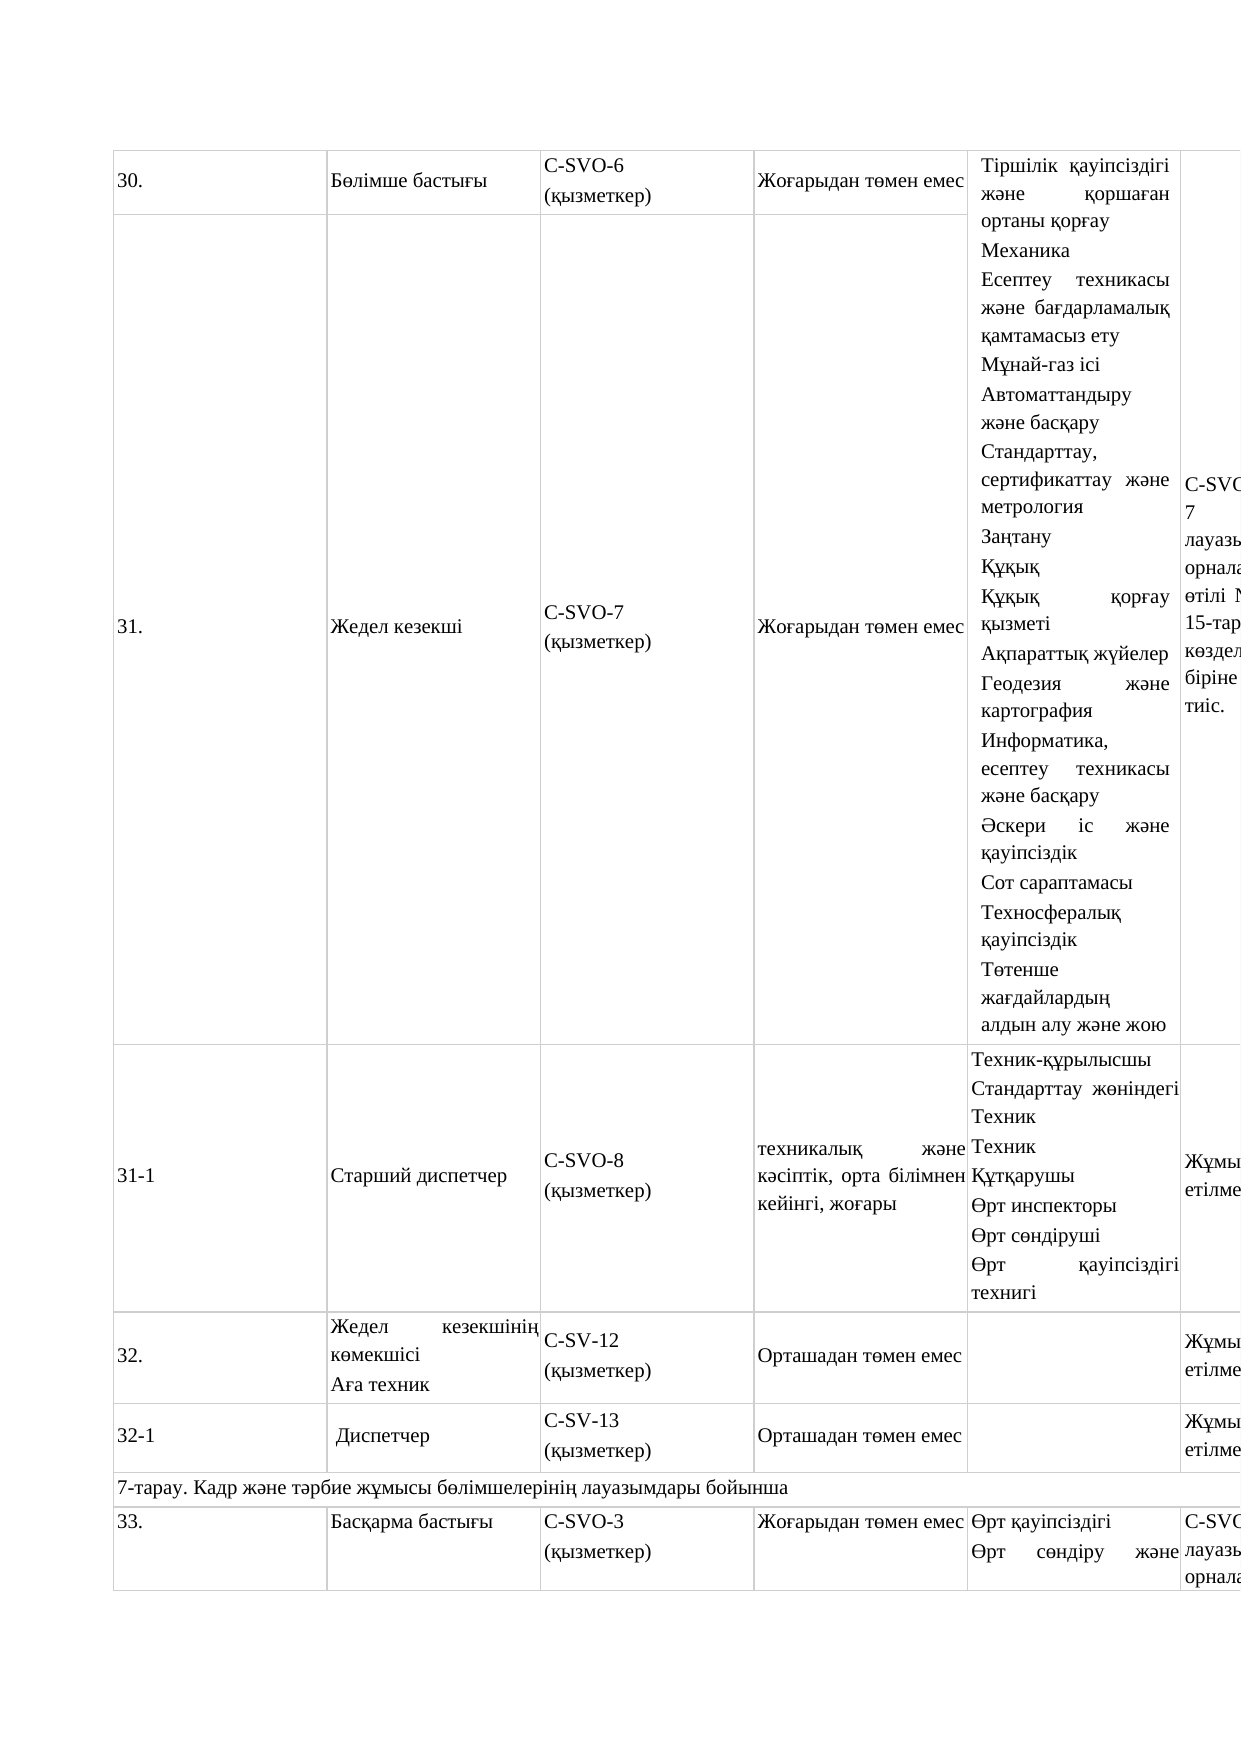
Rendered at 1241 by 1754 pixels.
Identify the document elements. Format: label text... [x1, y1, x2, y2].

table_cell Жұмыс өтілі талап етілмейді. [1181, 1404, 1240, 1472]
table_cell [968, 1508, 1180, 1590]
table_cell 7-тарау. Кадр және тәрбие жұмысы бөлімшелерінің лауазымдары бойынша [114, 1473, 1240, 1506]
table_cell C-SVО-6 (қызметкер) [541, 151, 753, 214]
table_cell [755, 1508, 967, 1590]
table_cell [1181, 1508, 1240, 1590]
table_cell 31. [114, 215, 326, 1044]
table_cell Жедел кезекшінің көмекшісі Аға техник [328, 1313, 540, 1403]
table_cell Басқарма бастығы [328, 1508, 540, 1590]
table_cell 32. [114, 1313, 326, 1403]
table_cell Диспетчер [328, 1404, 540, 1472]
table_cell C-SVО-6 және C-SVO-7 санаты лауазымдарына орналасу үшін жұмыс өтілі № 67 бұйрықтың 15-тармағында көзделген талаптардың біріне сәйкес келуі тиіс. [1181, 151, 1240, 1044]
table_cell 33. [114, 1508, 326, 1590]
table_cell Орташадан төмен емес [755, 1404, 967, 1472]
table_cell C-SV-13 (қызметкер) [541, 1404, 753, 1472]
table_cell [968, 1404, 1180, 1472]
table_cell Орташадан төмен емес [755, 1313, 967, 1403]
table_cell 31-1 [114, 1045, 326, 1311]
table_cell Техник-құрылысшы Стандарттау жөніндегі Техник Техник Құтқарушы Өрт инспекторы Өрт сөндіруші Өрт қауіпсіздігі технигі [968, 1045, 1180, 1311]
table_cell Бөлімше бастығы [328, 151, 540, 214]
table_cell C-SVO-3 (қызметкер) [541, 1508, 753, 1590]
table_cell Жоғарыдан төмен емес [755, 215, 967, 1044]
table_cell Жұмыс өтілі талап етілмейді. [1181, 1313, 1240, 1403]
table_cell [755, 151, 967, 214]
table_cell C-SVO-7 (қызметкер) [541, 215, 753, 1044]
table_cell C-SVО-8 (қызметкер) [541, 1045, 753, 1311]
table_cell Жедел кезекші [328, 215, 540, 1044]
table_cell [968, 1313, 1180, 1403]
table_cell техникалық және кәсіптік, орта білімнен кейінгі, жоғары [755, 1045, 967, 1311]
table_cell Старший диспетчер [328, 1045, 540, 1311]
table_cell Жұмыс өтілі талап етілмейді. [1181, 1045, 1240, 1311]
table_cell 32-1 [114, 1404, 326, 1472]
table_cell C-SV-12 (қызметкер) [541, 1313, 753, 1403]
table_cell 30. [114, 151, 326, 214]
